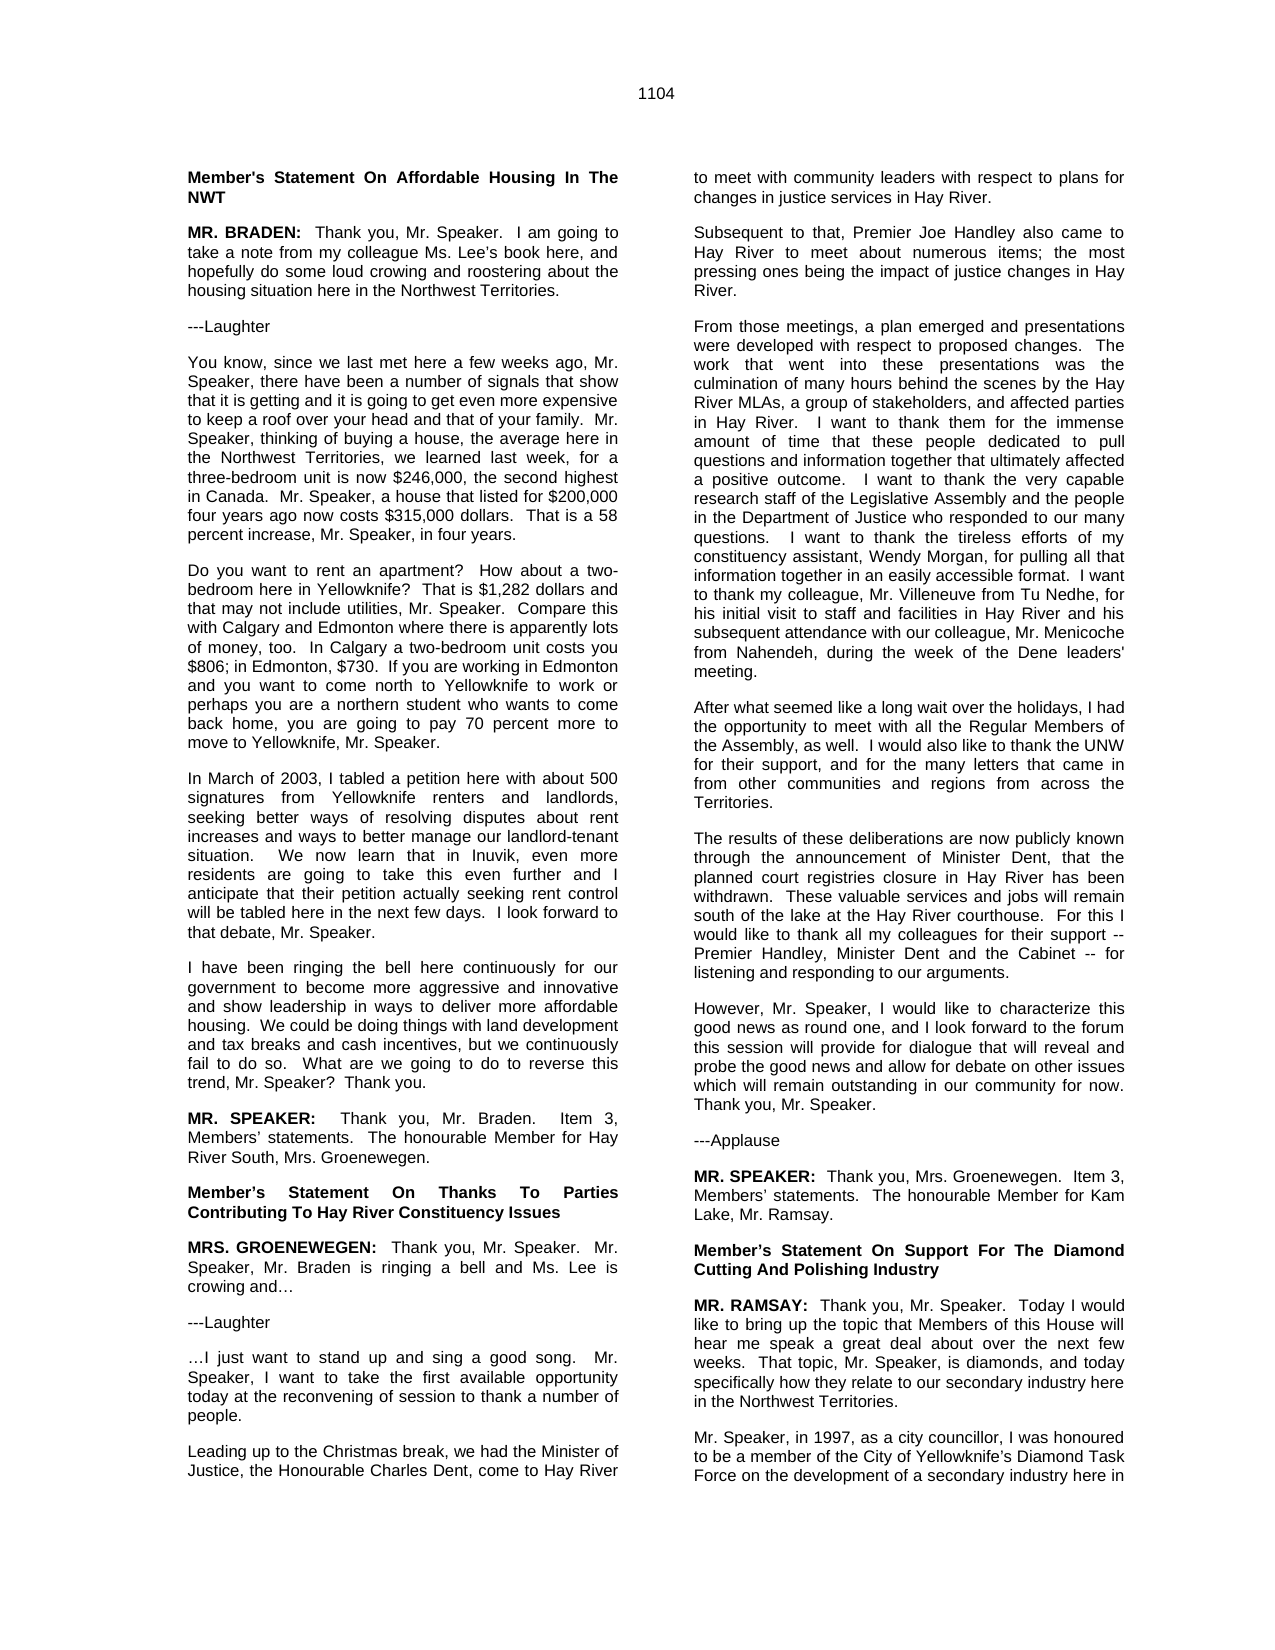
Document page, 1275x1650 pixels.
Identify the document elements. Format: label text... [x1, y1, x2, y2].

text The results of these deliberations are now publicly known through the announcement of Minister Dent, that the planned court registries closure in has been withdrawn. These valuable services and jobs will remain south of the lake at the courthouse. For this I would like to thank all my colleagues for their support -- Premier Handley, Minister Dent and the Cabinet -- for listening and responding to our arguments. [694, 829, 1125, 982]
text From those meetings, a plan emerged and presentations were developed with respect to proposed changes. The work that went into these presentations was the culmination of many hours behind the scenes by the Hay River MLAs, a group of stakeholders, and affected parties in . I want to thank them for the immense amount of time that these people dedicated to pull questions and information together that ultimately affected a positive outcome. I want to thank the very capable research staff of the Legislative Assembly and the people in the Department of Justice who responded to our many questions. I want to thank the tireless efforts of my constituency assistant, Wendy Morgan, for pulling all that information together in an easily accessible format. I want to thank my colleague, Mr. Villeneuve from Tu Nedhe, for his initial visit to staff and facilities in and his subsequent attendance with our colleague, Mr. Menicoche from Nahendeh, during the week of the Dene leaders' meeting. [694, 317, 1125, 681]
text MR. BRADEN: Thank you, Mr. Speaker. I am going to take a note from my colleague Ms. Lee’s book here, and hopefully do some loud crowing and roostering about the housing situation here in the . [187, 223, 619, 300]
text However, Mr. Speaker, I would like to characterize this good news as round one, and I look forward to the forum this session will provide for dialogue that will reveal and probe the good news and allow for debate on other issues which will remain outstanding in our community for now. Thank you, Mr. Speaker. [694, 999, 1125, 1114]
text Leading up to the Christmas break, we had the Minister of Justice, the Honourable Charles Dent, come to to meet with community leaders with respect to plans for changes in justice services in . [187, 1442, 619, 1480]
text I have been ringing the bell here continuously for our government to become more aggressive and innovative and show leadership in ways to deliver more affordable housing. We could be doing things with land development and tax breaks and cash incentives, but we continuously fail to do so. What are we going to do to reverse this trend, Mr. Speaker? Thank you. [187, 958, 619, 1092]
text ---Applause [694, 1131, 1125, 1150]
subtitle Member's Statement On Affordable Housing In The NWT [187, 168, 619, 207]
text …I just want to stand up and sing a good song. Mr. Speaker, I want to take the first available opportunity today at the reconvening of session to thank a number of people. [187, 1348, 619, 1425]
subtitle Member’s Statement On Thanks To Parties Contributing To Hay River Constituency Issues [187, 1183, 619, 1222]
text Subsequent to that, Premier Joe Handley also came to to meet about numerous items; the most pressing ones being the impact of justice changes in . [694, 223, 1125, 300]
text You know, since we last met here a few weeks ago, Mr. Speaker, there have been a number of signals that show that it is getting and it is going to get even more expensive to keep a roof over your head and that of your family. Mr. Speaker, thinking of buying a house, the average here in the , we learned last week, for a three-bedroom unit is now $246,000, the second highest in . Mr. Speaker, a house that listed for $200,000 four years ago now costs $315,000 dollars. That is a 58 percent increase, Mr. Speaker, in four years. [187, 352, 619, 544]
subtitle Member’s Statement On Support For The Diamond Cutting And Polishing Industry [694, 1241, 1125, 1279]
text ---Laughter [187, 1312, 619, 1332]
text Do you want to rent an apartment? How about a two-bedroom here in ? That is $1,282 dollars and that may not include utilities, Mr. Speaker. Compare this with and where there is apparently lots of money, too. In a two-bedroom unit costs you $806; in , $730. If you are working in Edmonton and you want to come north to Yellowknife to work or perhaps you are a northern student who wants to come back home, you are going to pay 70 percent more to move to Yellowknife, Mr. Speaker. [187, 561, 619, 752]
text Leading up to the Christmas break, we had the Minister of Justice, the Honourable Charles Dent, come to to meet with community leaders with respect to plans for changes in justice services in . [694, 168, 1125, 207]
text ---Laughter [187, 317, 619, 336]
text In March of 2003, I tabled a petition here with about 500 signatures from renters and landlords, seeking better ways of resolving disputes about rent increases and ways to better manage our landlord-tenant situation. We now learn that in , even more residents are going to take this even further and I anticipate that their petition actually seeking rent control will be tabled here in the next few days. I look forward to that debate, Mr. Speaker. [187, 769, 619, 942]
text After what seemed like a long wait over the holidays, I had the opportunity to meet with all the Regular Members of the Assembly, as well. I would also like to thank the UNW for their support, and for the many letters that came in from other communities and regions from across the Territories. [694, 697, 1125, 812]
text MR. SPEAKER: Thank you, Mr. Braden. Item 3, Members’ statements. The honourable Member for Hay River South, Mrs. Groenewegen. [187, 1109, 619, 1167]
text MR. RAMSAY: Thank you, Mr. Speaker. Today I would like to bring up the topic that Members of this House will hear me speak a great deal about over the next few weeks. That topic, Mr. Speaker, is diamonds, and today specifically how they relate to our secondary industry here in the . [694, 1296, 1125, 1411]
text MRS. GROENEWEGEN: Thank you, Mr. Speaker. Mr. Speaker, Mr. Braden is ringing a bell and Ms. Lee is crowing and… [187, 1238, 619, 1296]
text MR. SPEAKER: Thank you, Mrs. Groenewegen. Item 3, Members’ statements. The honourable Member for , Mr. Ramsay. [694, 1167, 1125, 1224]
